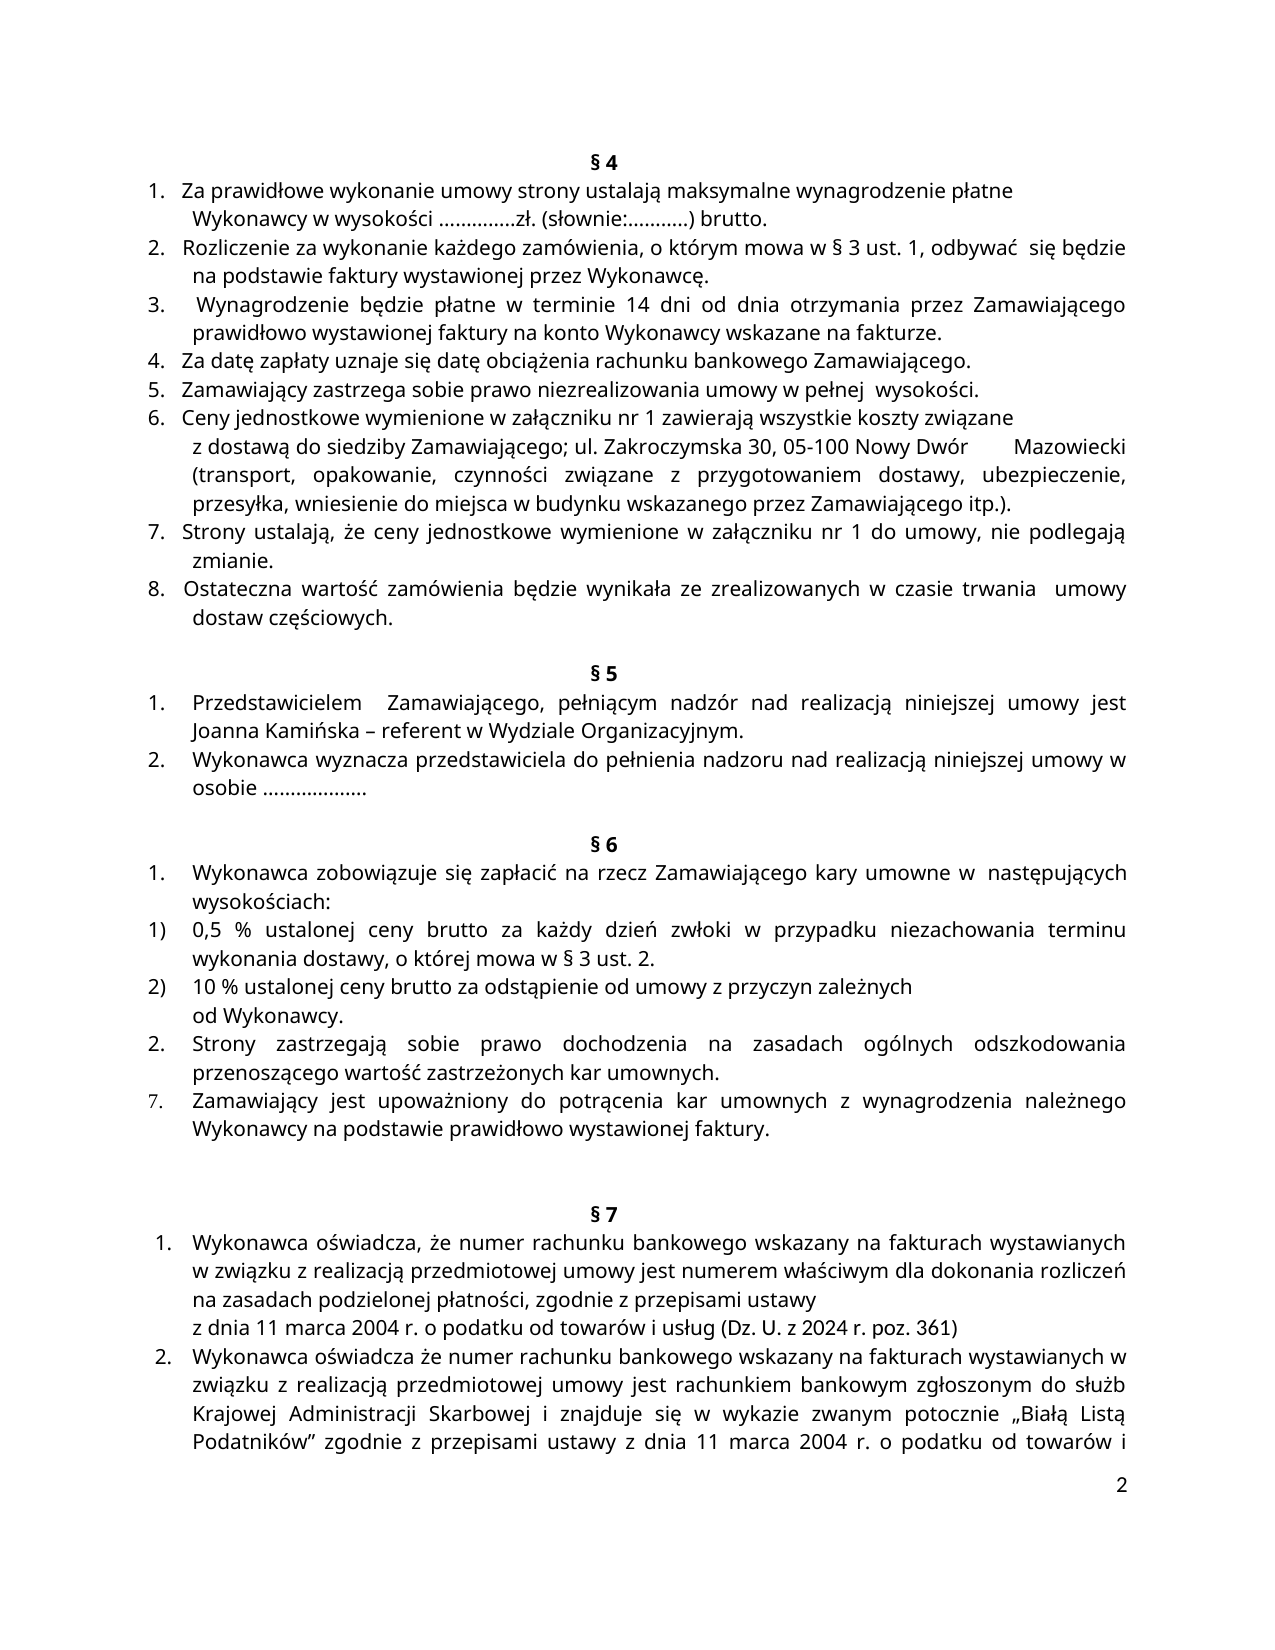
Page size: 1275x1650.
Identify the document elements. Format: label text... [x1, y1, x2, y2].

list 0,5 % ustalonej ceny brutto za każdy dzień zwłoki w przypadku niezachowania terminu wykonania dostawy, o której mowa w § 3 ust. 2. [148, 915, 1127, 972]
list Wykonawca oświadcza, że numer rachunku bankowego wskazany na fakturach wystawianych w związku z realizacją przedmiotowej umowy jest numerem właściwym dla dokonania rozliczeń na zasadach podzielonej płatności, zgodnie z przepisami ustawy z dnia 11 marca 2004 r. o podatku od towarów i usług (Dz. U. z 2024 r. poz. 361) [154, 1228, 1127, 1342]
text § 6 [516, 830, 1127, 858]
text 2. Rozliczenie za wykonanie każdego zamówienia, o którym mowa w § 3 ust. 1, odbywać się będzie na podstawie faktury wystawionej przez Wykonawcę. [148, 233, 1127, 290]
list Wykonawca zobowiązuje się zapłacić na rzecz Zamawiającego kary umowne w następujących wysokościach: [148, 858, 1127, 915]
text 5. Zamawiający zastrzega sobie prawo niezrealizowania umowy w pełnej wysokości. [148, 375, 1127, 403]
list Wykonawca wyznacza przedstawiciela do pełnienia nadzoru nad realizacją niniejszej umowy w osobie ………………. [148, 745, 1127, 802]
list Przedstawicielem Zamawiającego, pełniącym nadzór nad realizacją niniejszej umowy jest Joanna Kamińska – referent w Wydziale Organizacyjnym. [148, 688, 1127, 745]
text 1. Za prawidłowe wykonanie umowy strony ustalają maksymalne wynagrodzenie płatne Wykonawcy w wysokości …………..zł. (słownie:………..) brutto. [148, 176, 1127, 233]
text 3. Wynagrodzenie będzie płatne w terminie 14 dni od dnia otrzymania przez Zamawiającego prawidłowo wystawionej faktury na konto Wykonawcy wskazane na fakturze. [148, 290, 1127, 347]
list 10 % ustalonej ceny brutto za odstąpienie od umowy z przyczyn zależnych od Wykonawcy. [148, 972, 1127, 1029]
text 7. Strony ustalają, że ceny jednostkowe wymienione w załączniku nr 1 do umowy, nie podlegają zmianie. [148, 517, 1127, 574]
text § 7 [516, 1200, 1127, 1228]
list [154, 1342, 1127, 1456]
text § 4 [516, 148, 1127, 176]
text § 5 [516, 659, 1127, 688]
text 4. Za datę zapłaty uznaje się datę obciążenia rachunku bankowego Zamawiającego. [148, 347, 1127, 375]
text 6. Ceny jednostkowe wymienione w załączniku nr 1 zawierają wszystkie koszty związane z dostawą do siedziby Zamawiającego; ul. Zakroczymska 30, 05-100 Nowy Dwór Mazowiecki (transport, opakowanie, czynności związane z przygotowaniem dostawy, ubezpieczenie, przesyłka, wniesienie do miejsca w budynku wskazanego przez Zamawiającego itp.). [148, 403, 1127, 517]
list Zamawiający jest upoważniony do potrącenia kar umownych z wynagrodzenia należnego Wykonawcy na podstawie prawidłowo wystawionej faktury. [148, 1086, 1127, 1143]
list Strony zastrzegają sobie prawo dochodzenia na zasadach ogólnych odszkodowania przenoszącego wartość zastrzeżonych kar umownych. [148, 1029, 1127, 1086]
text 8. Ostateczna wartość zamówienia będzie wynikała ze zrealizowanych w czasie trwania umowy dostaw częściowych. [148, 574, 1127, 631]
